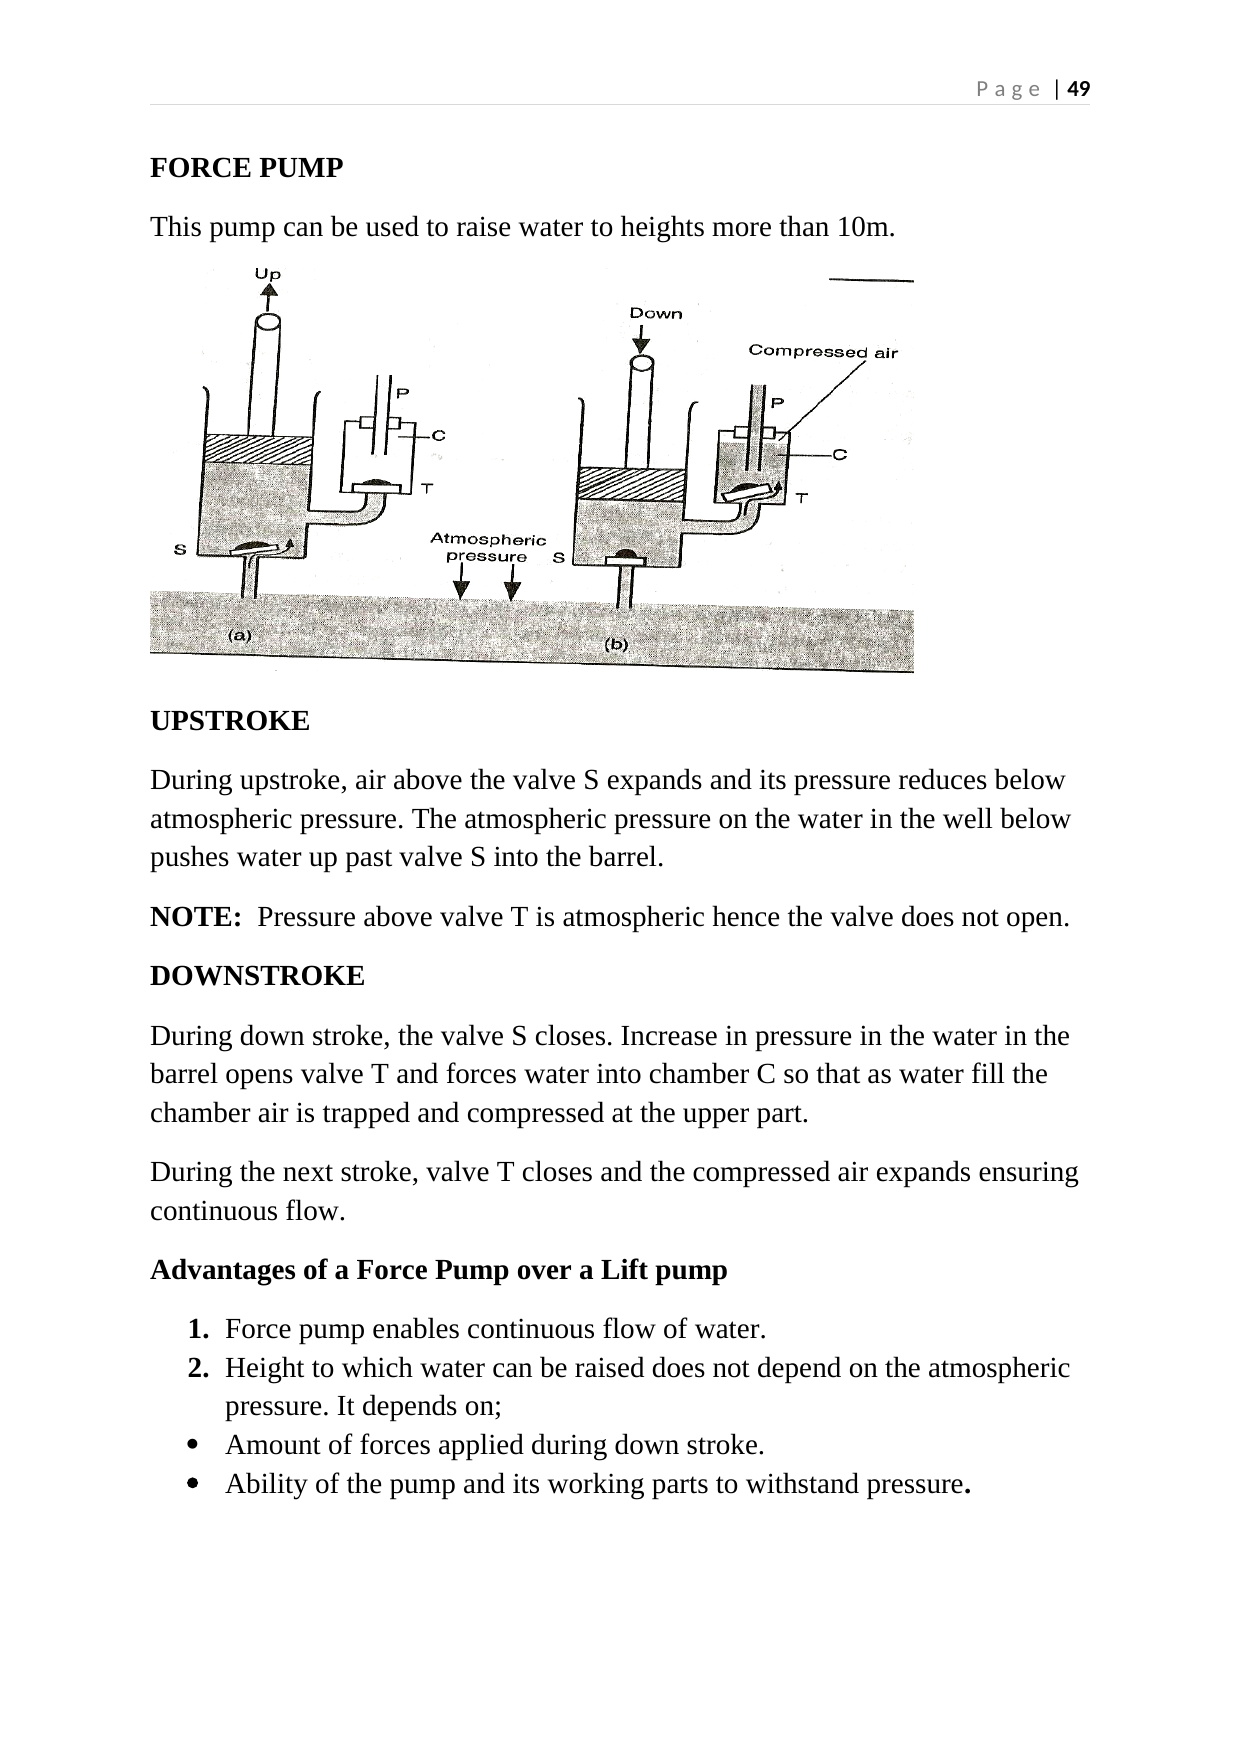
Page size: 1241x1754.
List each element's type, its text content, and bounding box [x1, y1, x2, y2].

list Force pump enables continuous flow of water. [187, 1311, 1090, 1345]
text DOWNSTROKE [150, 958, 1090, 992]
text This pump can be used to raise water to heights more than 10m. [150, 209, 1090, 243]
list Ability of the pump and its working parts to withstand pressure. [187, 1466, 1090, 1499]
text During upstroke, air above the valve S expands and its pressure reduces below atmospheric pressure. The atmospheric pressure on the water in the well below pushes water up past valve S into the barrel. [150, 762, 1090, 873]
text FORCE PUMP [150, 150, 1090, 183]
list Amount of forces applied during down stroke. [187, 1427, 1090, 1461]
list Height to which water can be raised does not depend on the atmospheric pressure. It depends on; [187, 1350, 1090, 1422]
text During down stroke, the valve S closes. Increase in pressure in the water in the barrel opens valve T and forces water into chamber C so that as water fill the chamber air is trapped and compressed at the upper part. [150, 1018, 1090, 1128]
text Advantages of a Force Pump over a Lift pump [150, 1252, 1090, 1286]
text During the next stroke, valve T closes and the compressed air expands ensuring continuous flow. [150, 1154, 1090, 1226]
text UPSTROKE [150, 703, 1090, 737]
picture [150, 268, 914, 679]
text NOTE: Pressure above valve T is atmospheric hence the valve does not open. [150, 899, 1090, 932]
